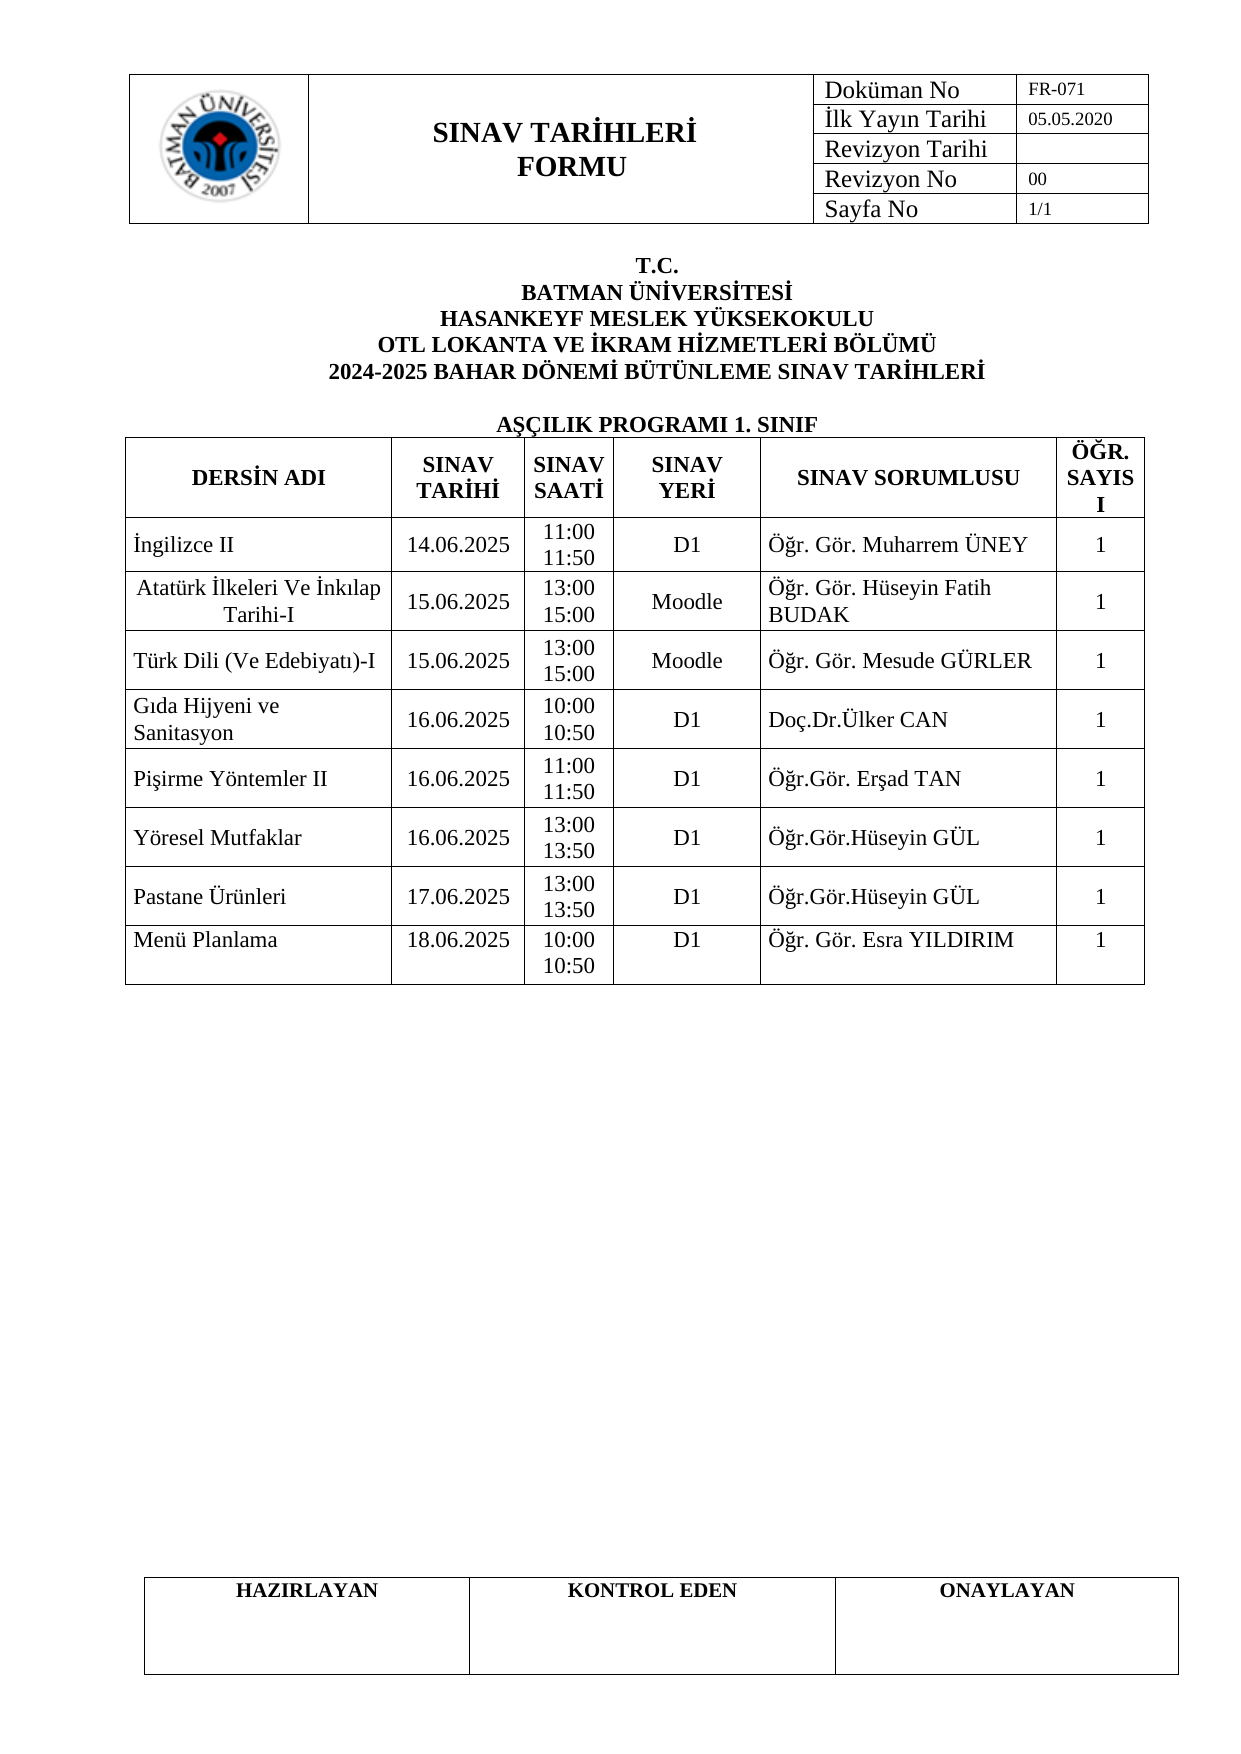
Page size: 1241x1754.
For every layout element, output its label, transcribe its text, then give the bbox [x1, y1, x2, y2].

table_cell 16.06.2025 [392, 690, 524, 748]
table_cell 18.06.2025 [392, 926, 524, 984]
table_header SINAV TARİHİ [392, 438, 524, 517]
table_cell 10:00 10:50 [525, 926, 613, 984]
table_cell Menü Planlama [126, 926, 391, 984]
table_cell 15.06.2025 [392, 572, 524, 630]
table_cell 13:00 13:50 [525, 867, 613, 925]
table_cell 1 [1057, 518, 1144, 571]
table_cell 1 [1057, 690, 1144, 748]
table_cell D1 [614, 749, 760, 807]
table_cell 13:00 13:50 [525, 808, 613, 866]
text BATMAN ÜNİVERSİTESİ [148, 279, 1167, 305]
picture [145, 85, 297, 212]
table_cell 17.06.2025 [392, 867, 524, 925]
text OTL LOKANTA VE İKRAM HİZMETLERİ BÖLÜMÜ [148, 332, 1167, 358]
table_cell Öğr.Gör.Hüseyin GÜL [761, 808, 1056, 866]
table_header DERSİN ADI [126, 438, 391, 517]
table_cell 15.06.2025 [392, 631, 524, 689]
table_cell D1 [614, 926, 760, 984]
table_cell Gıda Hijyeni ve Sanitasyon [126, 690, 391, 748]
text HASANKEYF MESLEK YÜKSEKOKULU [148, 305, 1167, 332]
table_header SINAV SAATİ [525, 438, 613, 517]
table_cell Türk Dili (Ve Edebiyatı)-I [126, 631, 391, 689]
table_cell 16.06.2025 [392, 808, 524, 866]
table_cell 1 [1057, 808, 1144, 866]
table_cell Öğr. Gör. Esra YILDIRIM [761, 926, 1056, 984]
text AŞÇILIK PROGRAMI 1. SINIF [148, 411, 1167, 437]
table_cell 11:00 11:50 [525, 518, 613, 571]
table_cell 1 [1057, 572, 1144, 630]
table_cell Pişirme Yöntemler II [126, 749, 391, 807]
table_cell Öğr.Gör. Erşad TAN [761, 749, 1056, 807]
table_cell 1 [1057, 926, 1144, 984]
table_cell Öğr. Gör. Mesude GÜRLER [761, 631, 1056, 689]
table_cell Yöresel Mutfaklar [126, 808, 391, 866]
text T.C. [148, 252, 1167, 279]
table_cell Moodle [614, 631, 760, 689]
table_cell 13:00 15:00 [525, 631, 613, 689]
table_cell Doç.Dr.Ülker CAN [761, 690, 1056, 748]
table_cell Moodle [614, 572, 760, 630]
table_cell D1 [614, 808, 760, 866]
table_cell Pastane Ürünleri [126, 867, 391, 925]
table_cell Atatürk İlkeleri Ve İnkılap Tarihi-I [126, 572, 391, 630]
table_header SINAV SORUMLUSU [761, 438, 1056, 517]
table_cell 1 [1057, 867, 1144, 925]
table_header ÖĞR. SAYISI [1057, 438, 1144, 517]
table_cell 13:00 15:00 [525, 572, 613, 630]
table_cell Öğr. Gör. Muharrem ÜNEY [761, 518, 1056, 571]
table_cell 1 [1057, 749, 1144, 807]
table_cell İngilizce II [126, 518, 391, 571]
table_cell 1 [1057, 631, 1144, 689]
table_cell D1 [614, 867, 760, 925]
text 2024-2025 BAHAR DÖNEMİ BÜTÜNLEME SINAV TARİHLERİ [148, 358, 1167, 384]
table_cell 10:00 10:50 [525, 690, 613, 748]
table_cell D1 [614, 518, 760, 571]
table_cell 14.06.2025 [392, 518, 524, 571]
table_cell 11:00 11:50 [525, 749, 613, 807]
table_header SINAV YERİ [614, 438, 760, 517]
table_cell D1 [614, 690, 760, 748]
table_cell Öğr.Gör.Hüseyin GÜL [761, 867, 1056, 925]
table_cell 16.06.2025 [392, 749, 524, 807]
table_cell Öğr. Gör. Hüseyin Fatih BUDAK [761, 572, 1056, 630]
